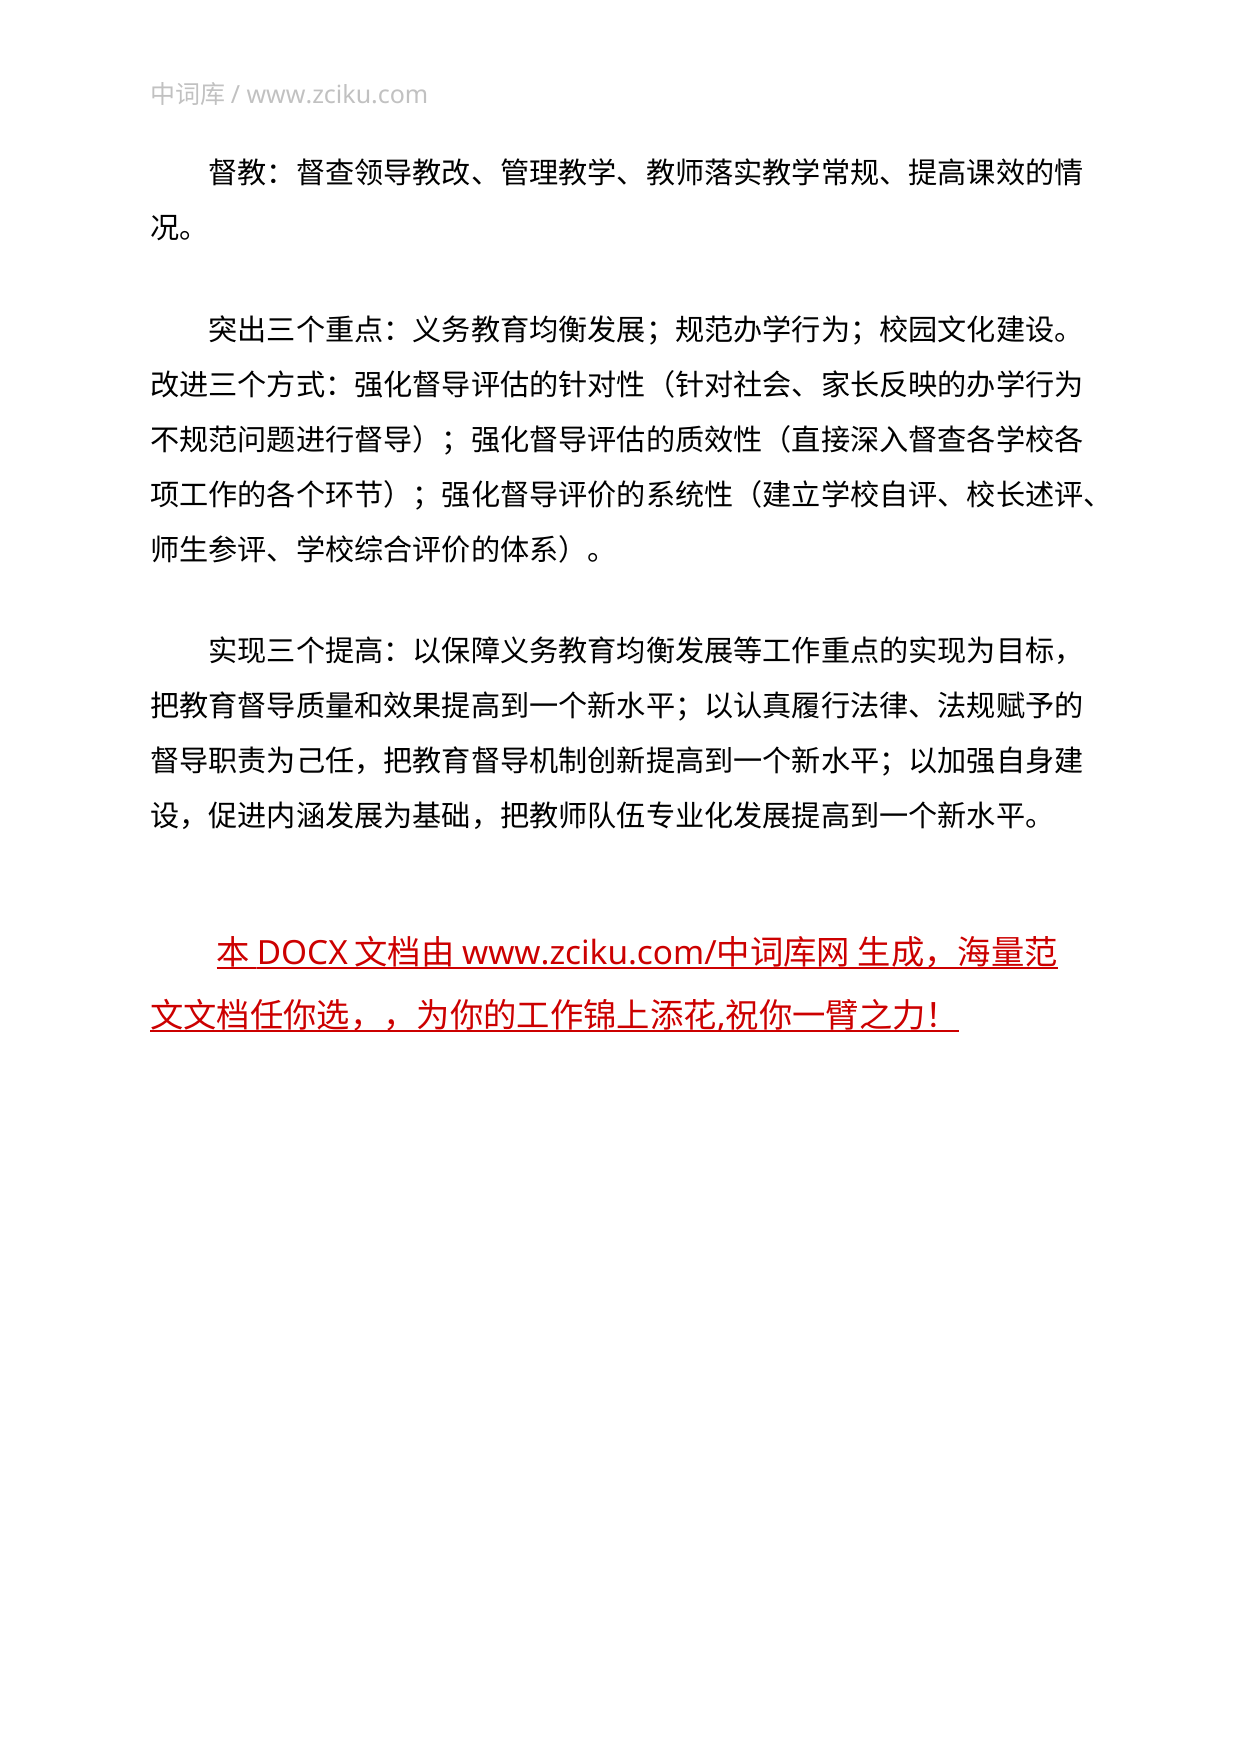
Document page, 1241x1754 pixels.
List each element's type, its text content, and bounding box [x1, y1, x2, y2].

text 实现三个提高：以保障义务教育均衡发展等工作重点的实现为目标，把教育督导质量和效果提高到一个新水平；以认真履行法律、法规赋予的督导职责为己任，把教育督导机制创新提高到一个新水平；以加强自身建设，促进内涵发展为基础，把教师队伍专业化发展提高到一个新水平。 [150, 628, 1090, 835]
text 突出三个重点：义务教育均衡发展；规范办学行为；校园文化建设。 改进三个方式：强化督导评估的针对性（针对社会、家长反映的办学行为不规范问题进行督导）；强化督导评估的质效性（直接深入督查各学校各项工作的各个环节）；强化督导评价的系统性（建立学校自评、校长述评、师生参评、学校综合评价的体系）。 [150, 307, 1090, 568]
text 本DOCX文档由 www.zciku.com/中词库网 生成，海量范文文档任你选，，为你的工作锦上添花,祝你一臂之力！ [150, 926, 1090, 1037]
text 督教：督查领导教改、管理教学、教师落实教学常规、提高课效的情况。 [150, 150, 1090, 247]
